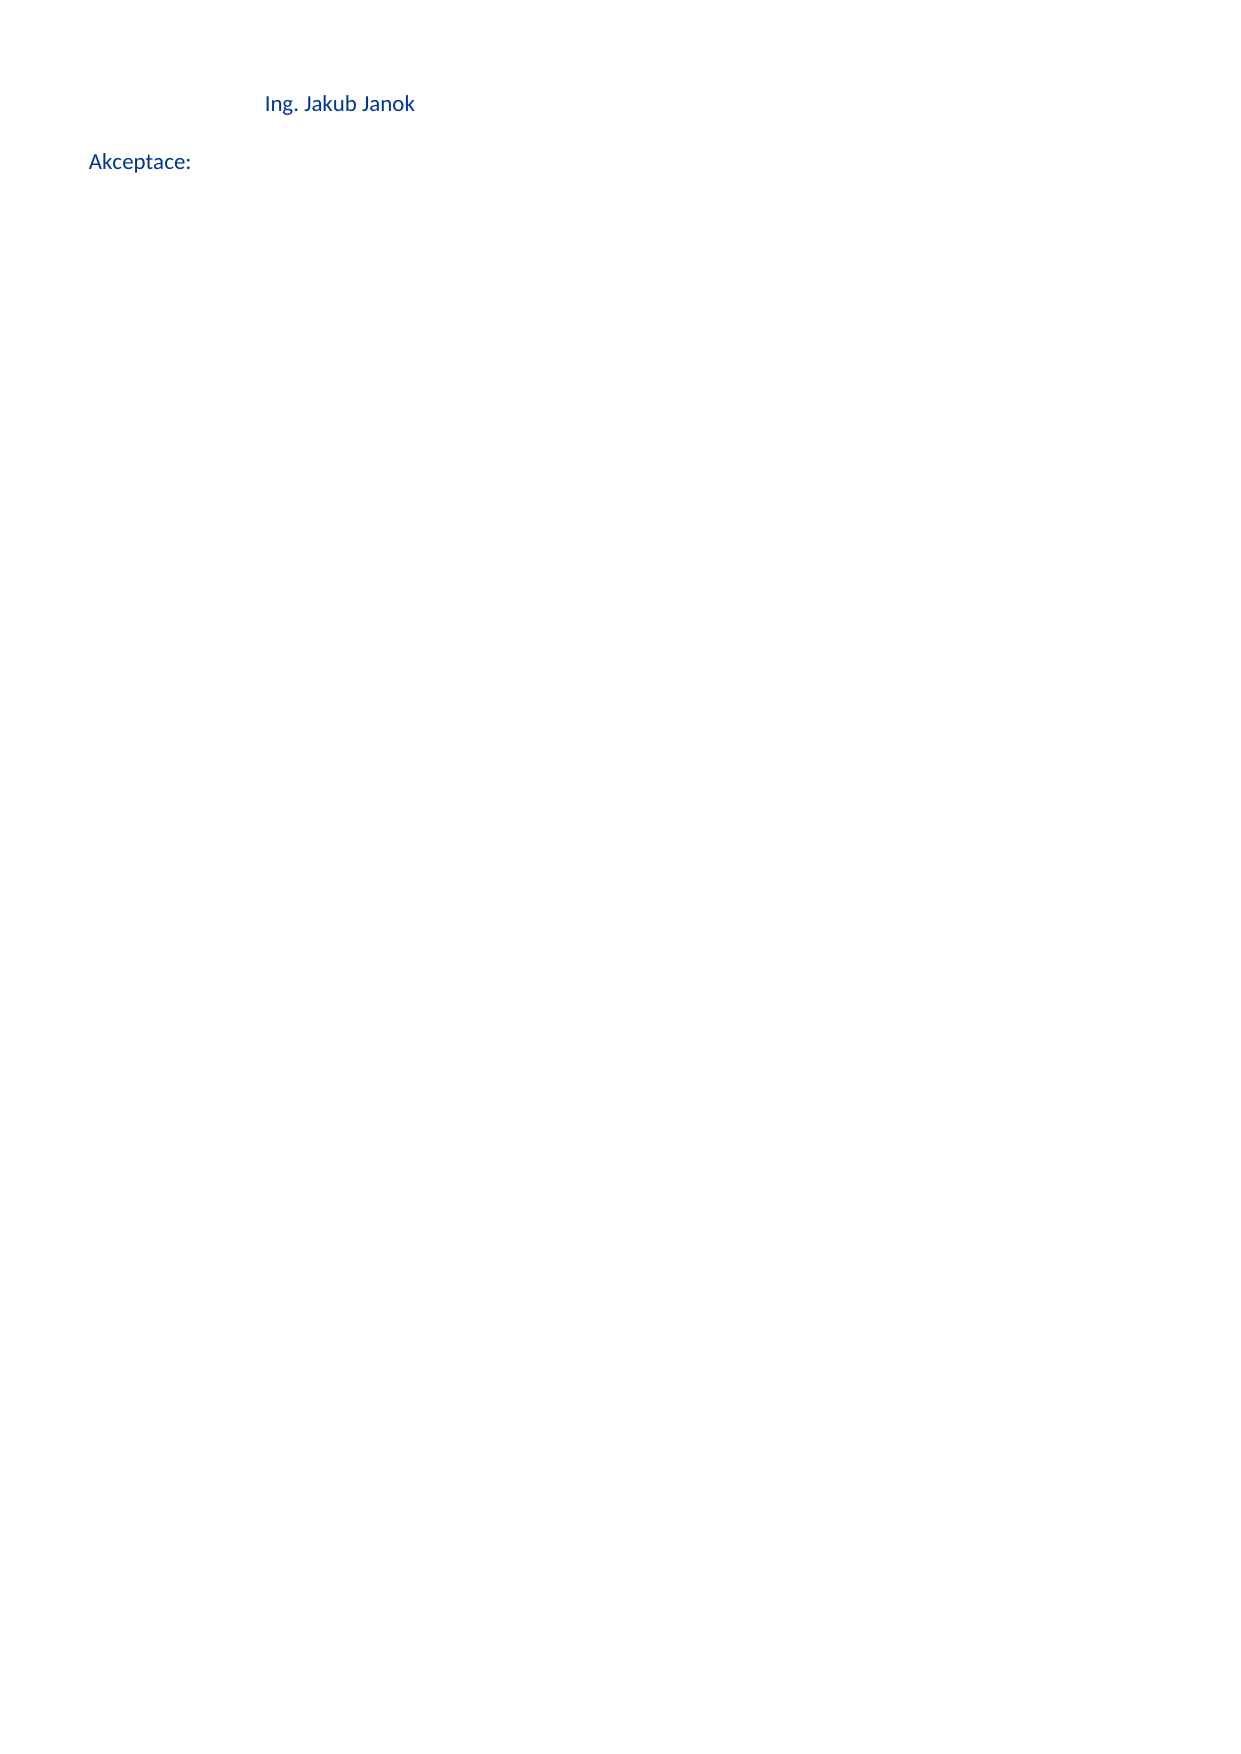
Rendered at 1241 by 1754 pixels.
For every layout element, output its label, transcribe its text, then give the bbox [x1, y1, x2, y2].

text Akceptace: [89, 147, 1137, 175]
text Ing. Jakub Janok [103, 89, 576, 117]
